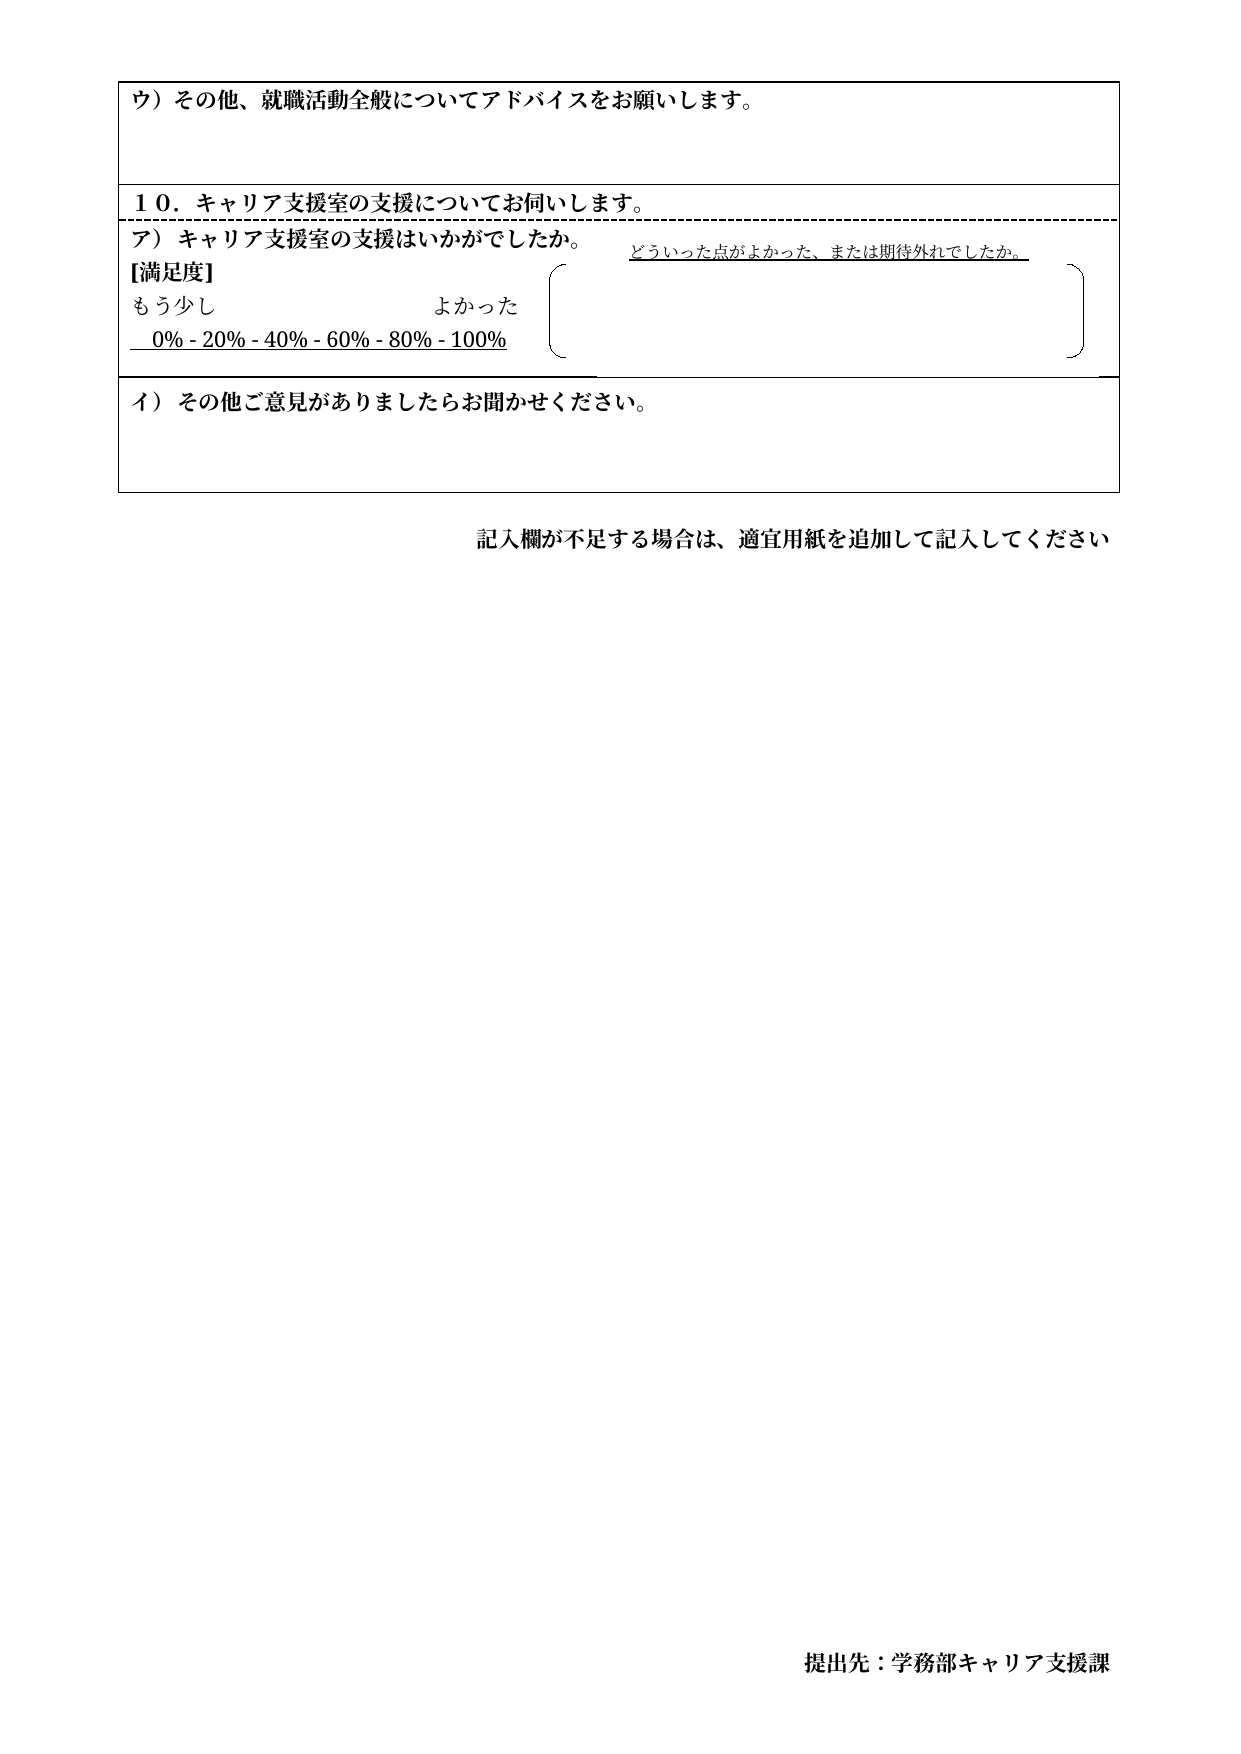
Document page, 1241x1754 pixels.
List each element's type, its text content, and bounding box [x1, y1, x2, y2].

table_cell １０．キャリア支援室の支援についてお伺いします。 [119, 185, 1119, 219]
table_cell キャリア支援室の支援はいかがでしたか。 [満足度] もう少し よかった 0% - 20% - 40% - 60% - 80% - 100% [119, 219, 1119, 376]
table_cell ウ）その他、就職活動全般についてアドバイスをお願いします。 [119, 83, 1119, 184]
table_cell その他ご意見がありましたらお聞かせください。 [119, 378, 1119, 492]
text 記入欄が不足する場合は、適宜用紙を追加して記入してください [130, 522, 1110, 554]
